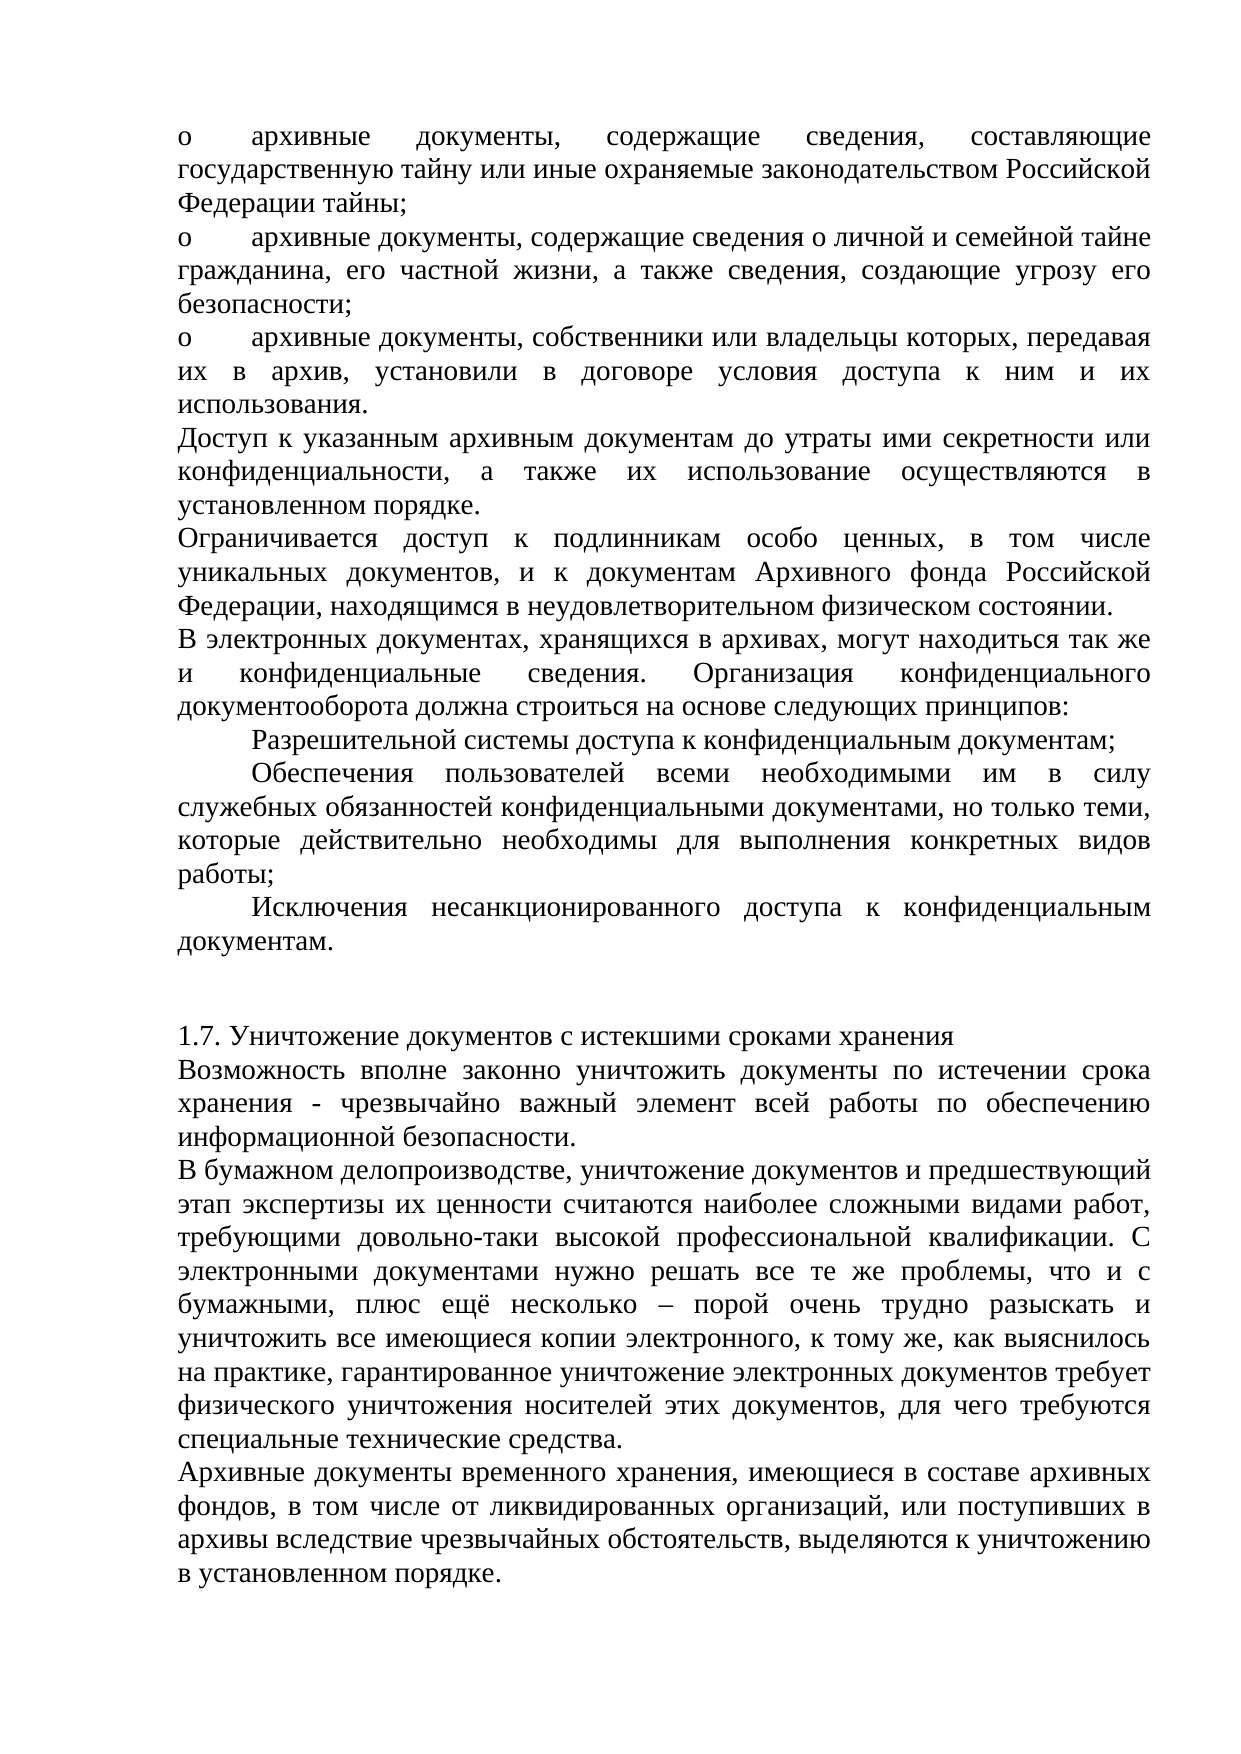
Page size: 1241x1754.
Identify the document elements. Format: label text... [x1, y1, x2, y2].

text o архивные документы, содержащие сведения, составляющие государственную тайну или иные охраняемые законодательством Российской Федерации тайны; [177, 118, 1152, 219]
text Доступ к указанным архивным документам до утраты ими секретности или конфиденциальности, а также их использование осуществляются в установленном порядке. [177, 420, 1152, 521]
text 1.7. Уничтожение документов с истекшими сроками хранения [177, 1018, 1152, 1052]
text  Исключения несанкционированного доступа к конфиденциальным документам. [177, 889, 1152, 957]
text Ограничивается доступ к подлинникам особо ценных, в том числе уникальных документов, и к документам Архивного фонда Российской Федерации, находящимся в неудовлетворительном физическом состоянии. [177, 521, 1152, 621]
text В бумажном делопроизводстве, уничтожение документов и предшествующий этап экспертизы их ценности считаются наиболее сложными видами работ, требующими довольно-таки высокой профессиональной квалификации. С электронными документами нужно решать все те же проблемы, что и с бумажными, плюс ещё несколько – порой очень трудно разыскать и уничтожить все имеющиеся копии электронного, к тому же, как выяснилось на практике, гарантированное уничтожение электронных документов требует физического уничтожения носителей этих документов, для чего требуются специальные технические средства. [177, 1152, 1152, 1454]
text  Разрешительной системы доступа к конфиденциальным документам; [177, 722, 1152, 755]
text В электронных документах, хранящихся в архивах, могут находиться так же и конфиденциальные сведения. Организация конфиденциального документооборота должна строиться на основе следующих принципов: [177, 621, 1152, 722]
text o архивные документы, содержащие сведения о личной и семейной тайне гражданина, его частной жизни, а также сведения, создающие угрозу его безопасности; [177, 219, 1152, 319]
text Возможность вполне законно уничтожить документы по истечении срока хранения - чрезвычайно важный элемент всей работы по обеспечению информационной безопасности. [177, 1052, 1152, 1152]
text Архивные документы временного хранения, имеющиеся в составе архивных фондов, в том числе от ликвидированных организаций, или поступивших в архивы вследствие чрезвычайных обстоятельств, выделяются к уничтожению в установленном порядке. [177, 1454, 1152, 1588]
text o архивные документы, собственники или владельцы которых, передавая их в архив, установили в договоре условия доступа к ним и их использования. [177, 319, 1152, 420]
text  Обеспечения пользователей всеми необходимыми им в силу служебных обязанностей конфиденциальными документами, но только теми, которые действительно необходимы для выполнения конкретных видов работы; [177, 755, 1152, 889]
